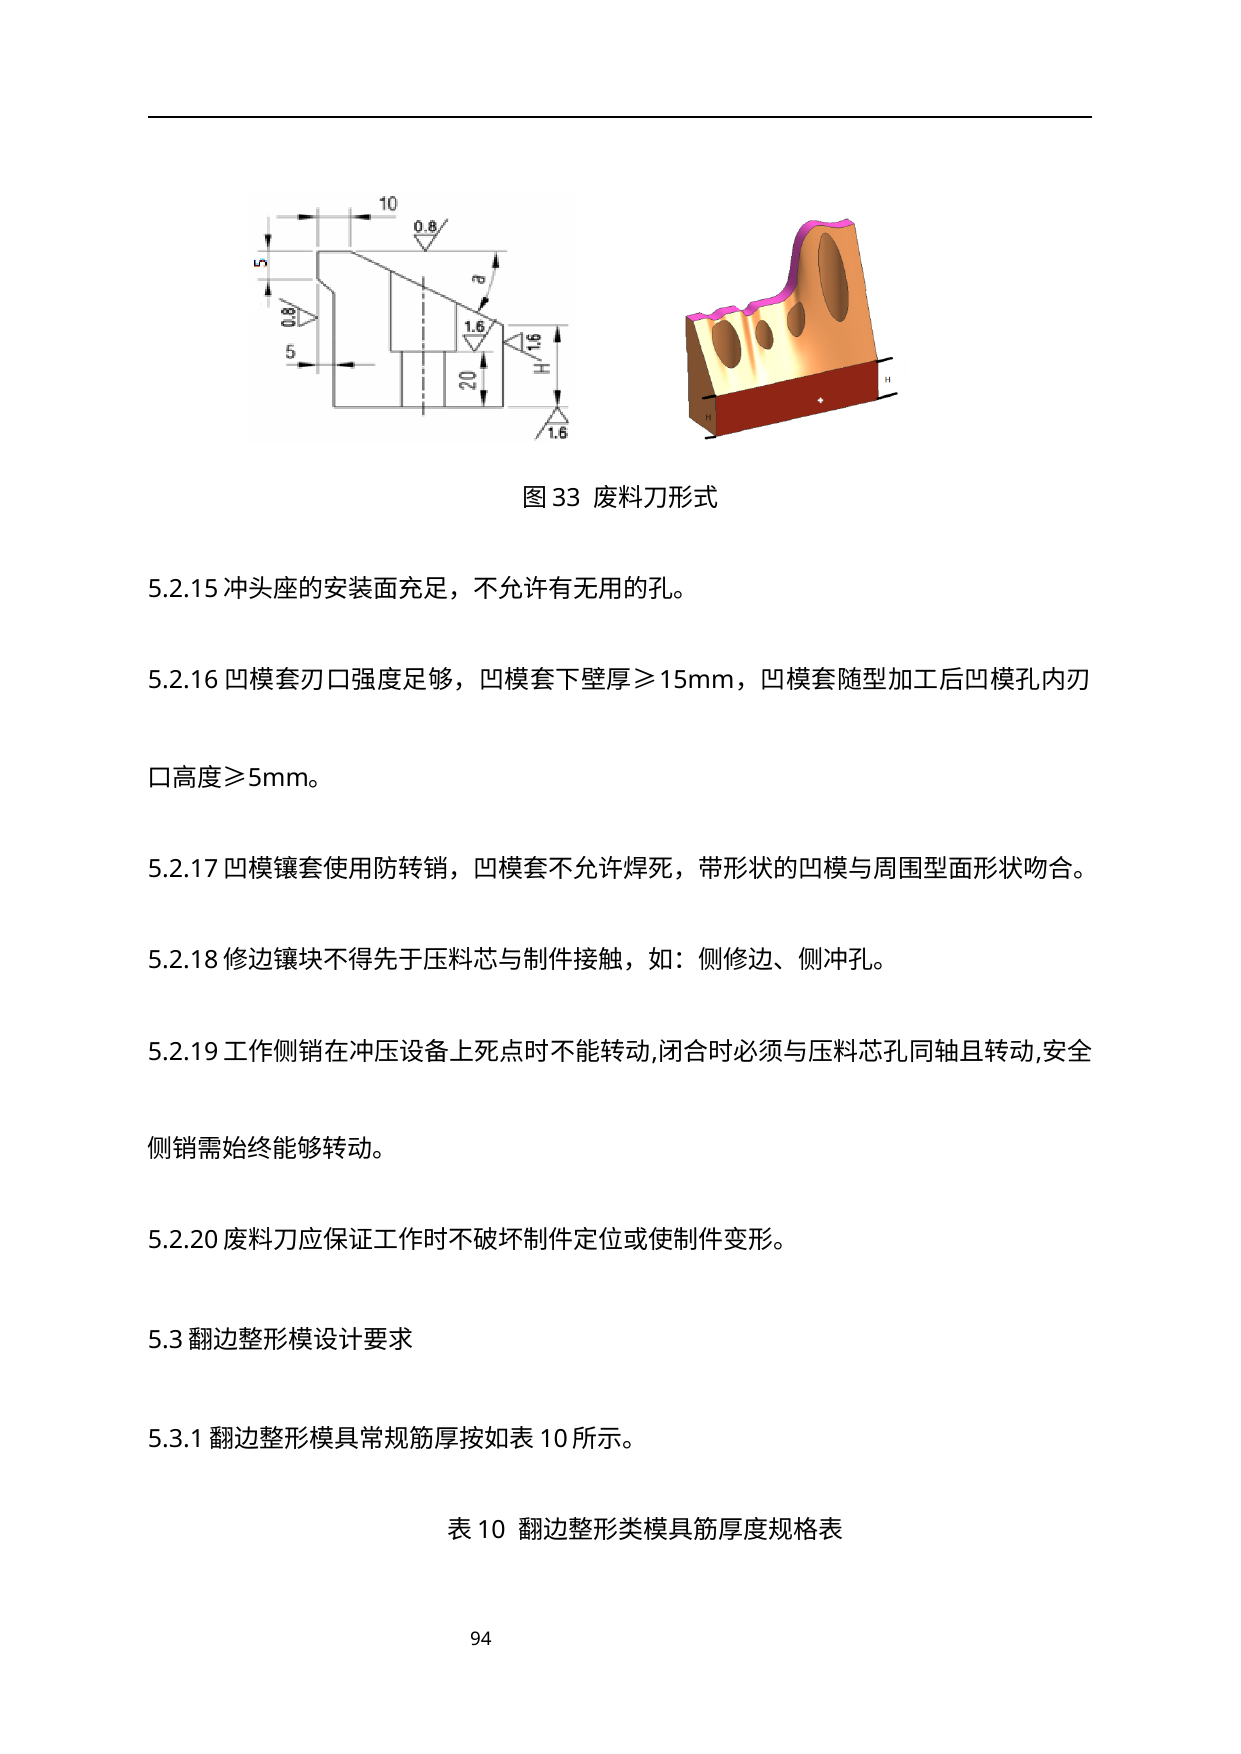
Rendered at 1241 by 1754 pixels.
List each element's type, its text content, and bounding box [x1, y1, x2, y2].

list 5.3翻边整形模设计要求 [148, 1305, 1092, 1370]
list 5.2.17凹模镶套使用防转销，凹模套不允许焊死，带形状的凹模与周围型面形状吻合。 [148, 834, 1092, 899]
list 5.2.16凹模套刃口强度足够，凹模套下壁厚≥15mm，凹模套随型加工后凹模孔内刃口高度≥5mm。 [148, 646, 1092, 808]
picture [659, 218, 906, 443]
text 图33 废料刀形式 [148, 463, 1092, 528]
text 表10 翻边整形类模具筋厚度规格表 [148, 1496, 1092, 1561]
picture [247, 190, 575, 443]
list 5.3.1翻边整形模具常规筋厚按如表10所示。 [148, 1404, 1092, 1469]
list 5.2.15冲头座的安装面充足，不允许有无用的孔。 [148, 554, 1092, 619]
list 5.2.18修边镶块不得先于压料芯与制件接触，如：侧修边、侧冲孔。 [148, 926, 1092, 991]
list 5.2.19工作侧销在冲压设备上死点时不能转动,闭合时必须与压料芯孔同轴且转动,安全侧销需始终能够转动。 [148, 1017, 1092, 1179]
list 5.2.20废料刀应保证工作时不破坏制件定位或使制件变形。 [148, 1206, 1092, 1271]
